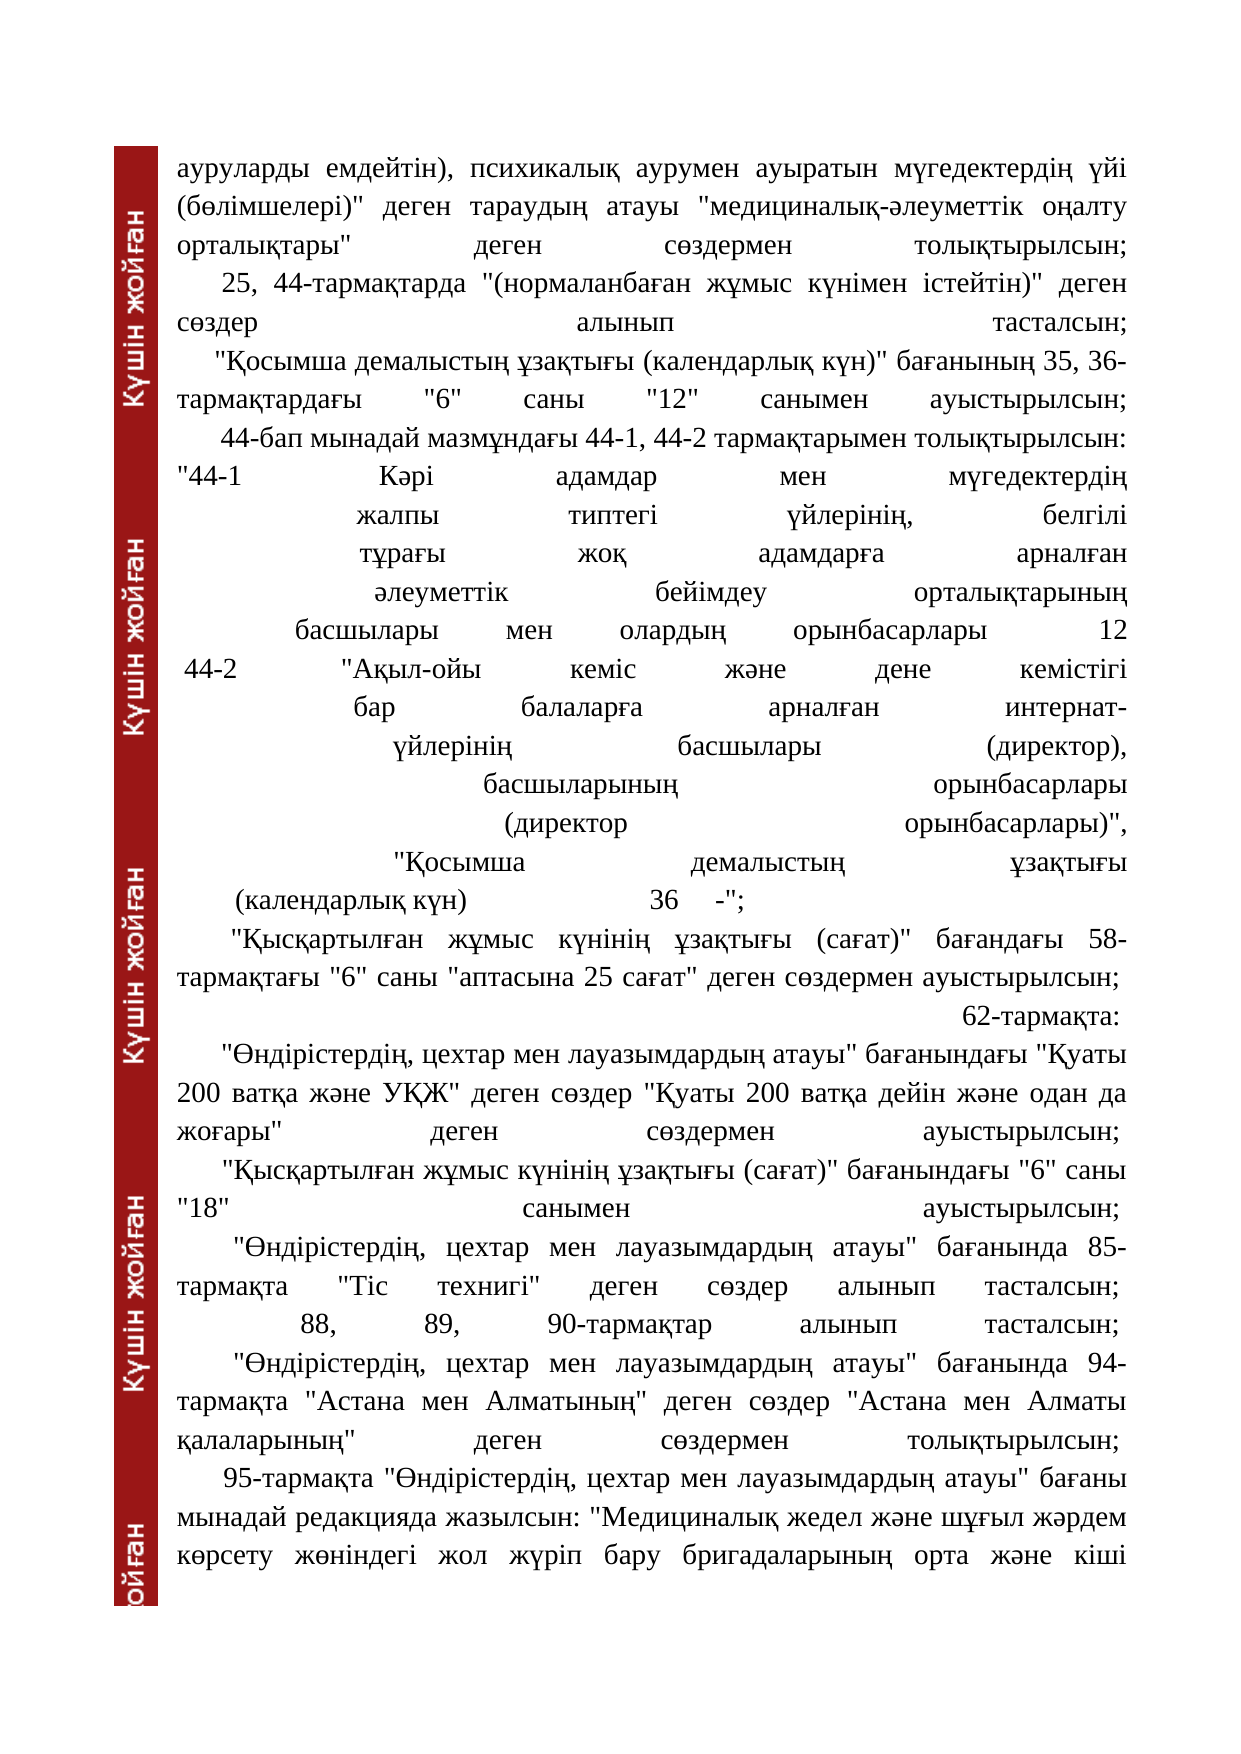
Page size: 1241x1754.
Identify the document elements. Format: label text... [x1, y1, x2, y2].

picture [114, 146, 158, 150]
picture [114, 916, 158, 921]
picture [114, 1571, 158, 1606]
